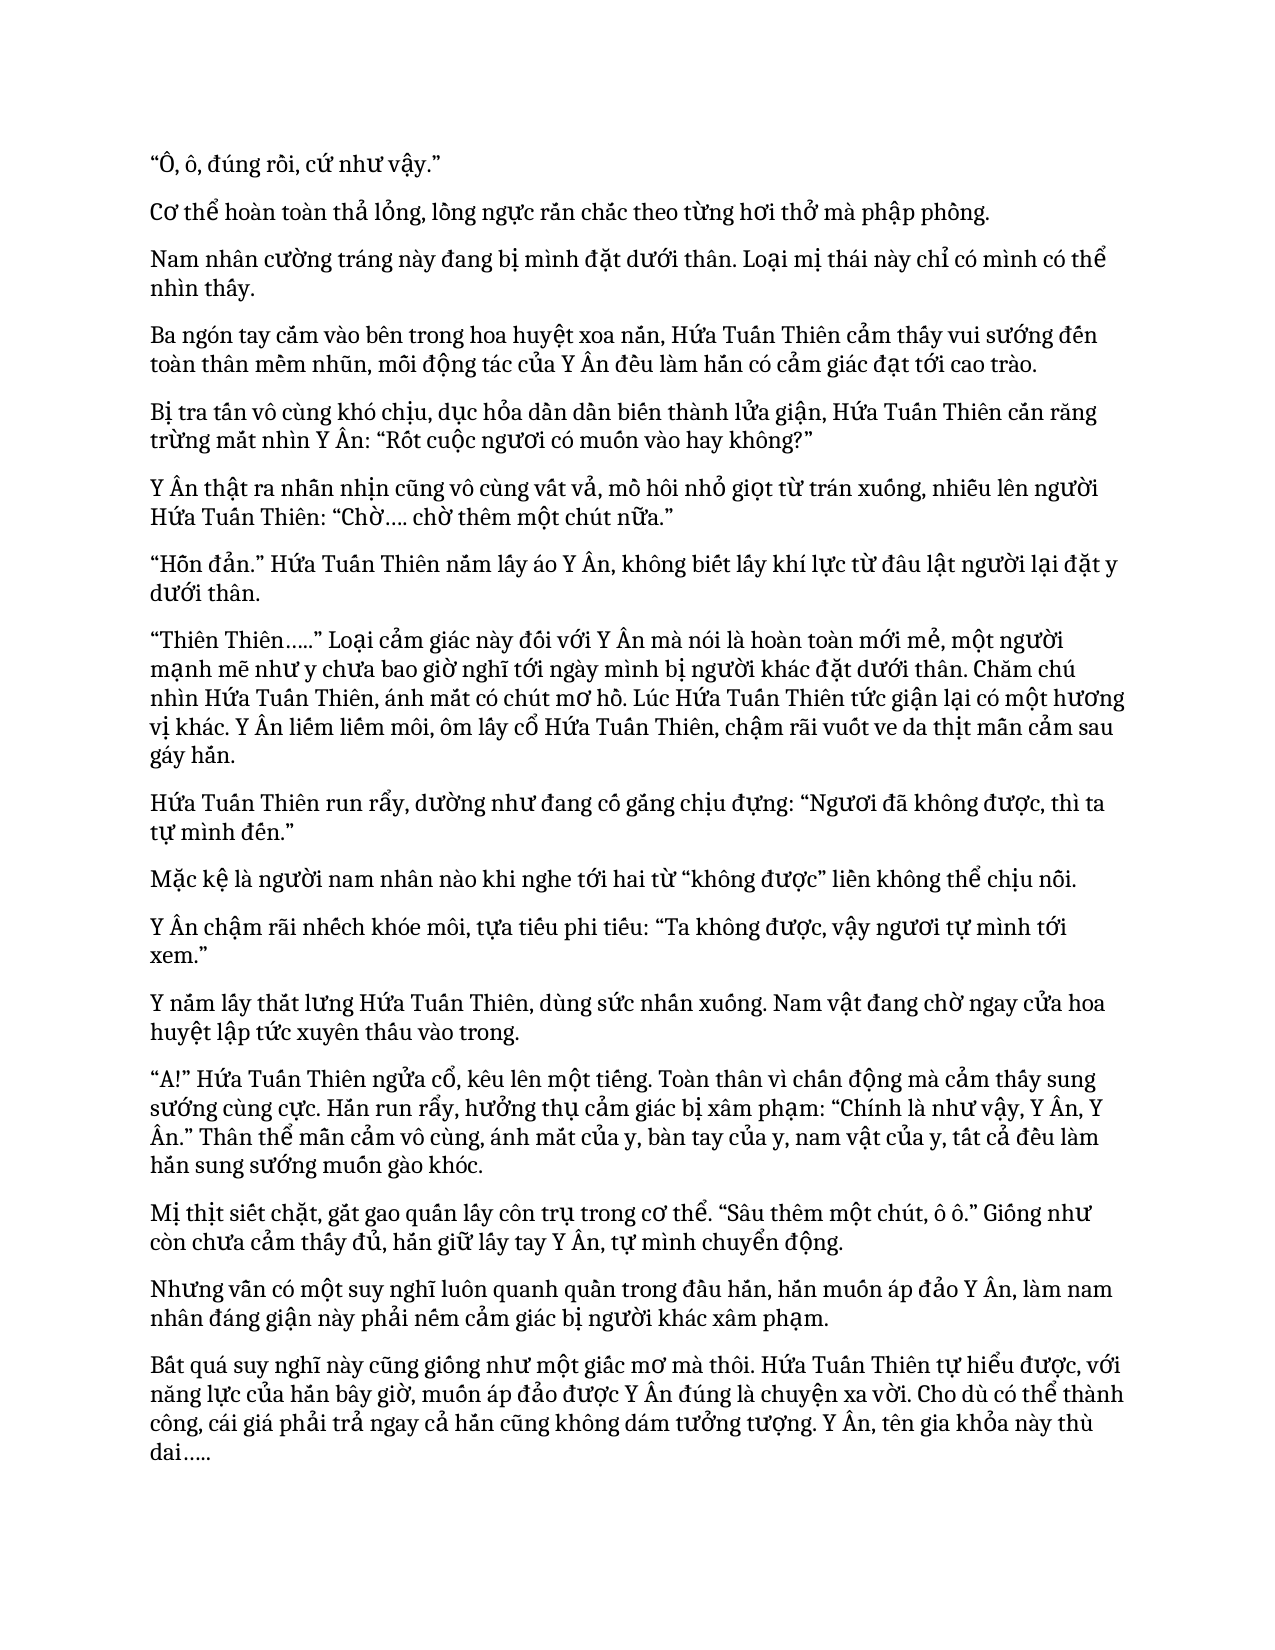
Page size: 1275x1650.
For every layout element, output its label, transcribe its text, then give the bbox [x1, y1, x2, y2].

text Mặc kệ là người nam nhân nào khi nghe tới hai từ “không được” liền không thể chịu nỗi. [150, 865, 1125, 894]
text Nhưng vẫn có một suy nghĩ luôn quanh quần trong đầu hắn, hắn muốn áp đảo Y Ân, làm nam nhân đáng giận này phải nếm cảm giác bị người khác xâm phạm. [150, 1275, 1125, 1332]
text “Hỗn đản.” Hứa Tuấn Thiên nắm lấy áo Y Ân, không biết lấy khí lực từ đâu lật người lại đặt y dưới thân. [150, 550, 1125, 607]
text Ba ngón tay cắm vào bên trong hoa huyệt xoa nắn, Hứa Tuấn Thiên cảm thấy vui sướng đến toàn thân mềm nhũn, mỗi động tác của Y Ân đều làm hắn có cảm giác đạt tới cao trào. [150, 321, 1125, 379]
text Bất quá suy nghĩ này cũng giống như một giấc mơ mà thôi. Hứa Tuấn Thiên tự hiểu được, với năng lực của hắn bây giờ, muốn áp đảo được Y Ân đúng là chuyện xa vời. Cho dù có thể thành công, cái giá phải trả ngay cả hắn cũng không dám tưởng tượng. Y Ân, tên gia khỏa này thù dai….. [150, 1351, 1125, 1466]
text Bị tra tấn vô cùng khó chịu, dục hỏa dần dần biến thành lửa giận, Hứa Tuấn Thiên cắn răng trừng mắt nhìn Y Ân: “Rốt cuộc ngươi có muốn vào hay không?” [150, 397, 1125, 455]
text “Ô, ô, đúng rồi, cứ như vậy.” [150, 150, 1125, 179]
text Y nắm lấy thắt lưng Hứa Tuấn Thiên, dùng sức nhấn xuống. Nam vật đang chờ ngay cửa hoa huyệt lập tức xuyên thấu vào trong. [150, 989, 1125, 1046]
text Mị thịt siết chặt, gắt gao quấn lấy côn trụ trong cơ thể. “Sâu thêm một chút, ô ô.” Giống như còn chưa cảm thấy đủ, hắn giữ lấy tay Y Ân, tự mình chuyển động. [150, 1199, 1125, 1256]
text Cơ thể hoàn toàn thả lỏng, lồng ngực rắn chắc theo từng hơi thở mà phập phồng. [150, 197, 1125, 226]
text “A!” Hứa Tuấn Thiên ngửa cổ, kêu lên một tiếng. Toàn thân vì chấn động mà cảm thấy sung sướng cùng cực. Hắn run rẩy, hưởng thụ cảm giác bị xâm phạm: “Chính là như vậy, Y Ân, Y Ân.” Thân thể mẫn cảm vô cùng, ánh mắt của y, bàn tay của y, nam vật của y, tất cả đều làm hắn sung sướng muốn gào khóc. [150, 1065, 1125, 1180]
text “Thiên Thiên…..” Loại cảm giác này đối với Y Ân mà nói là hoàn toàn mới mẻ, một người mạnh mẽ như y chưa bao giờ nghĩ tới ngày mình bị người khác đặt dưới thân. Chăm chú nhìn Hứa Tuấn Thiên, ánh mắt có chút mơ hồ. Lúc Hứa Tuấn Thiên tức giận lại có một hương vị khác. Y Ân liếm liếm môi, ôm lấy cổ Hứa Tuấn Thiên, chậm rãi vuốt ve da thịt mẫn cảm sau gáy hắn. [150, 626, 1125, 770]
text Nam nhân cường tráng này đang bị mình đặt dưới thân. Loại mị thái này chỉ có mình có thể nhìn thấy. [150, 245, 1125, 302]
text Y Ân thật ra nhẫn nhịn cũng vô cùng vất vả, mồ hôi nhỏ giọt từ trán xuống, nhiễu lên người Hứa Tuấn Thiên: “Chờ…. chờ thêm một chút nữa.” [150, 474, 1125, 531]
text Y Ân chậm rãi nhếch khóe môi, tựa tiếu phi tiếu: “Ta không được, vậy ngươi tự mình tới xem.” [150, 912, 1125, 970]
text Hứa Tuấn Thiên run rẩy, dường như đang cố gắng chịu đựng: “Ngươi đã không được, thì ta tự mình đến.” [150, 789, 1125, 846]
